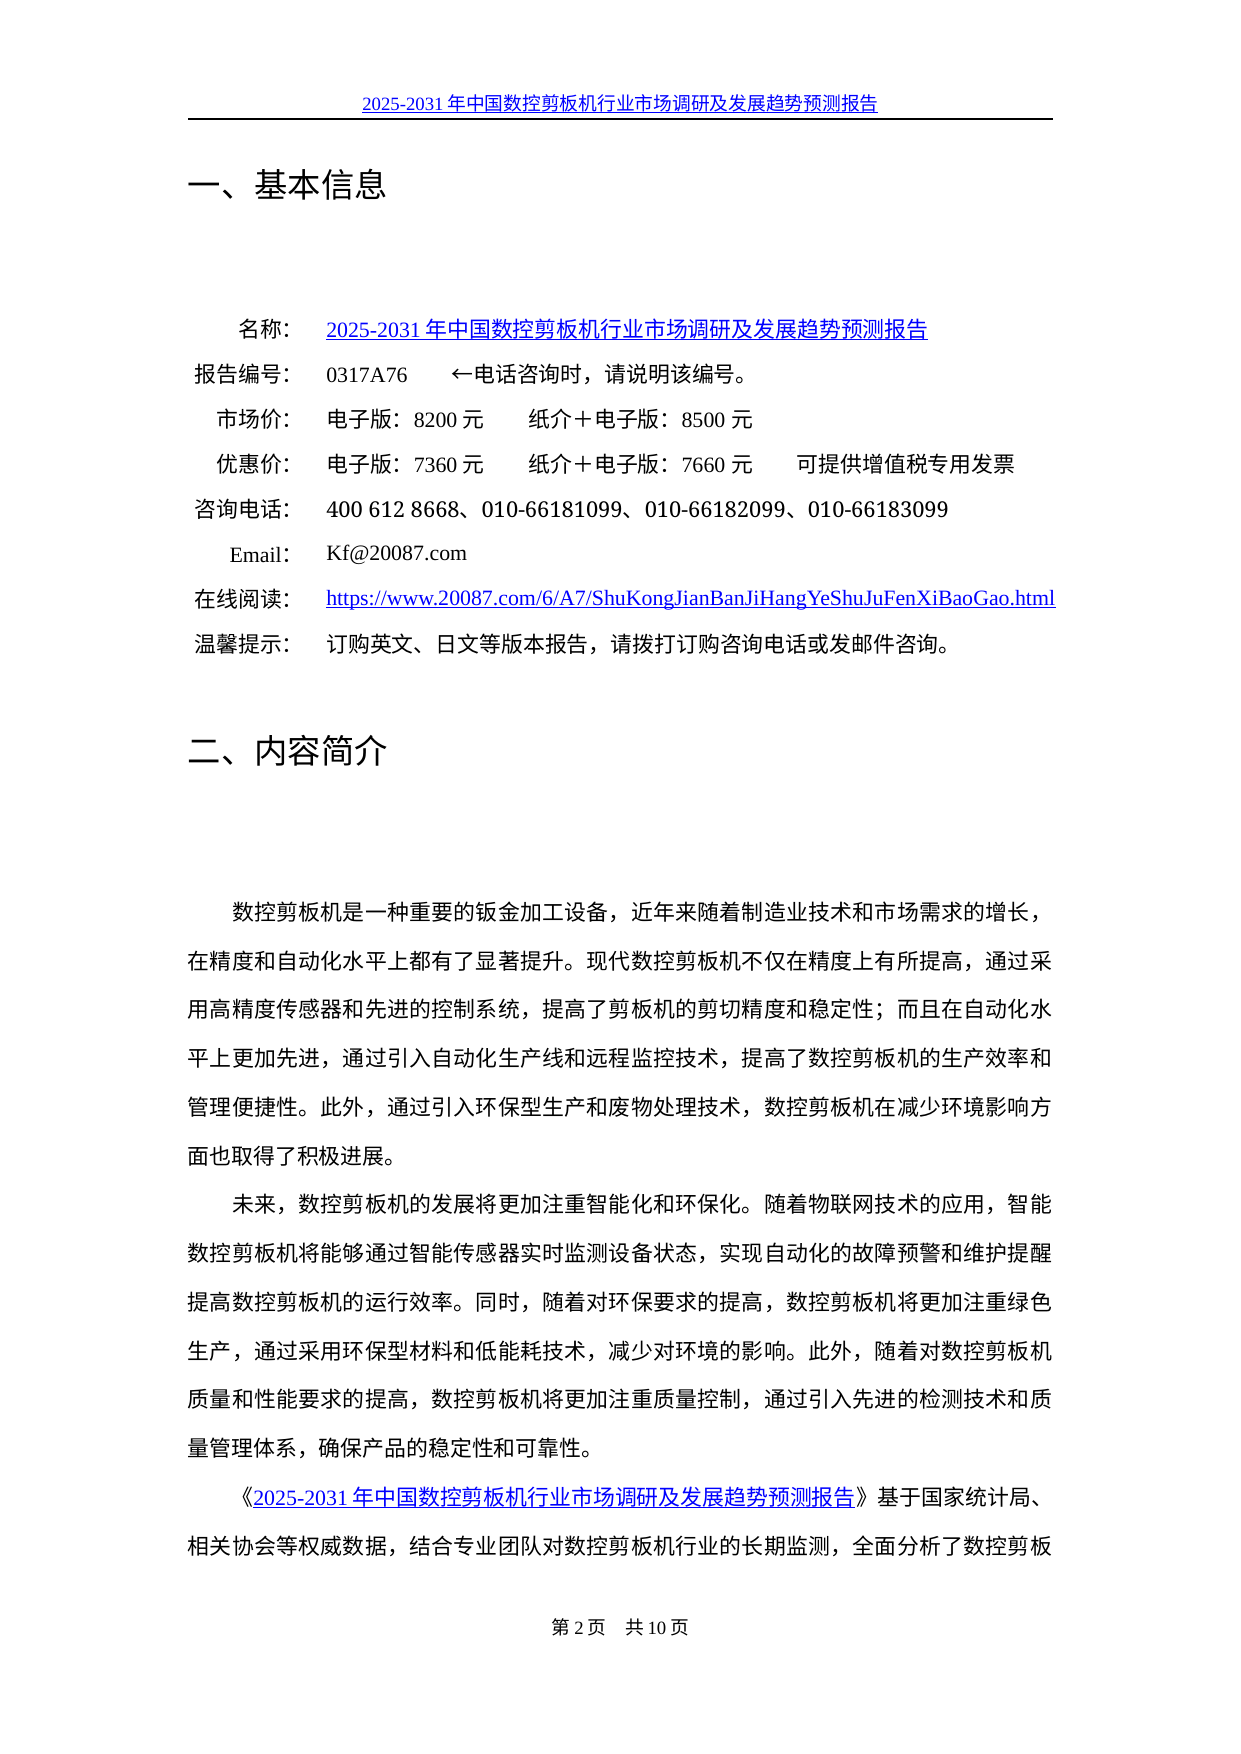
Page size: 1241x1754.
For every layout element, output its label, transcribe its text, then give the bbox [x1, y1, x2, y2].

table_cell 市场价： [167, 402, 315, 447]
table_cell 在线阅读： [167, 582, 315, 627]
title 一、基本信息 [187, 150, 1053, 215]
table_cell 温馨提示： [167, 627, 315, 672]
table_cell 400 612 8668、010-66181099、010-66182099、010-66183099 [315, 492, 1073, 537]
table_cell Email： [167, 537, 315, 582]
table_cell 电子版：8200 元 纸介＋电子版：8500 元 [315, 402, 1073, 447]
table_cell 优惠价： [167, 447, 315, 492]
table_cell 报告编号： [167, 357, 315, 402]
title 二、内容简介 [187, 717, 1053, 782]
table_cell 订购英文、日文等版本报告，请拨打订购咨询电话或发邮件咨询。 [315, 627, 1073, 672]
table_cell 咨询电话： [167, 492, 315, 537]
table_cell [315, 582, 1073, 627]
table_cell 0317A76 ←电话咨询时，请说明该编号。 [315, 357, 1073, 402]
table_cell 电子版：7360 元 纸介＋电子版：7660 元 可提供增值税专用发票 [315, 447, 1073, 492]
table_cell Kf@20087.com [315, 537, 1073, 582]
table_header 2025-2031年中国数控剪板机行业市场调研及发展趋势预测报告 [315, 312, 1073, 357]
table_header 名称： [167, 312, 315, 357]
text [187, 894, 1053, 1561]
